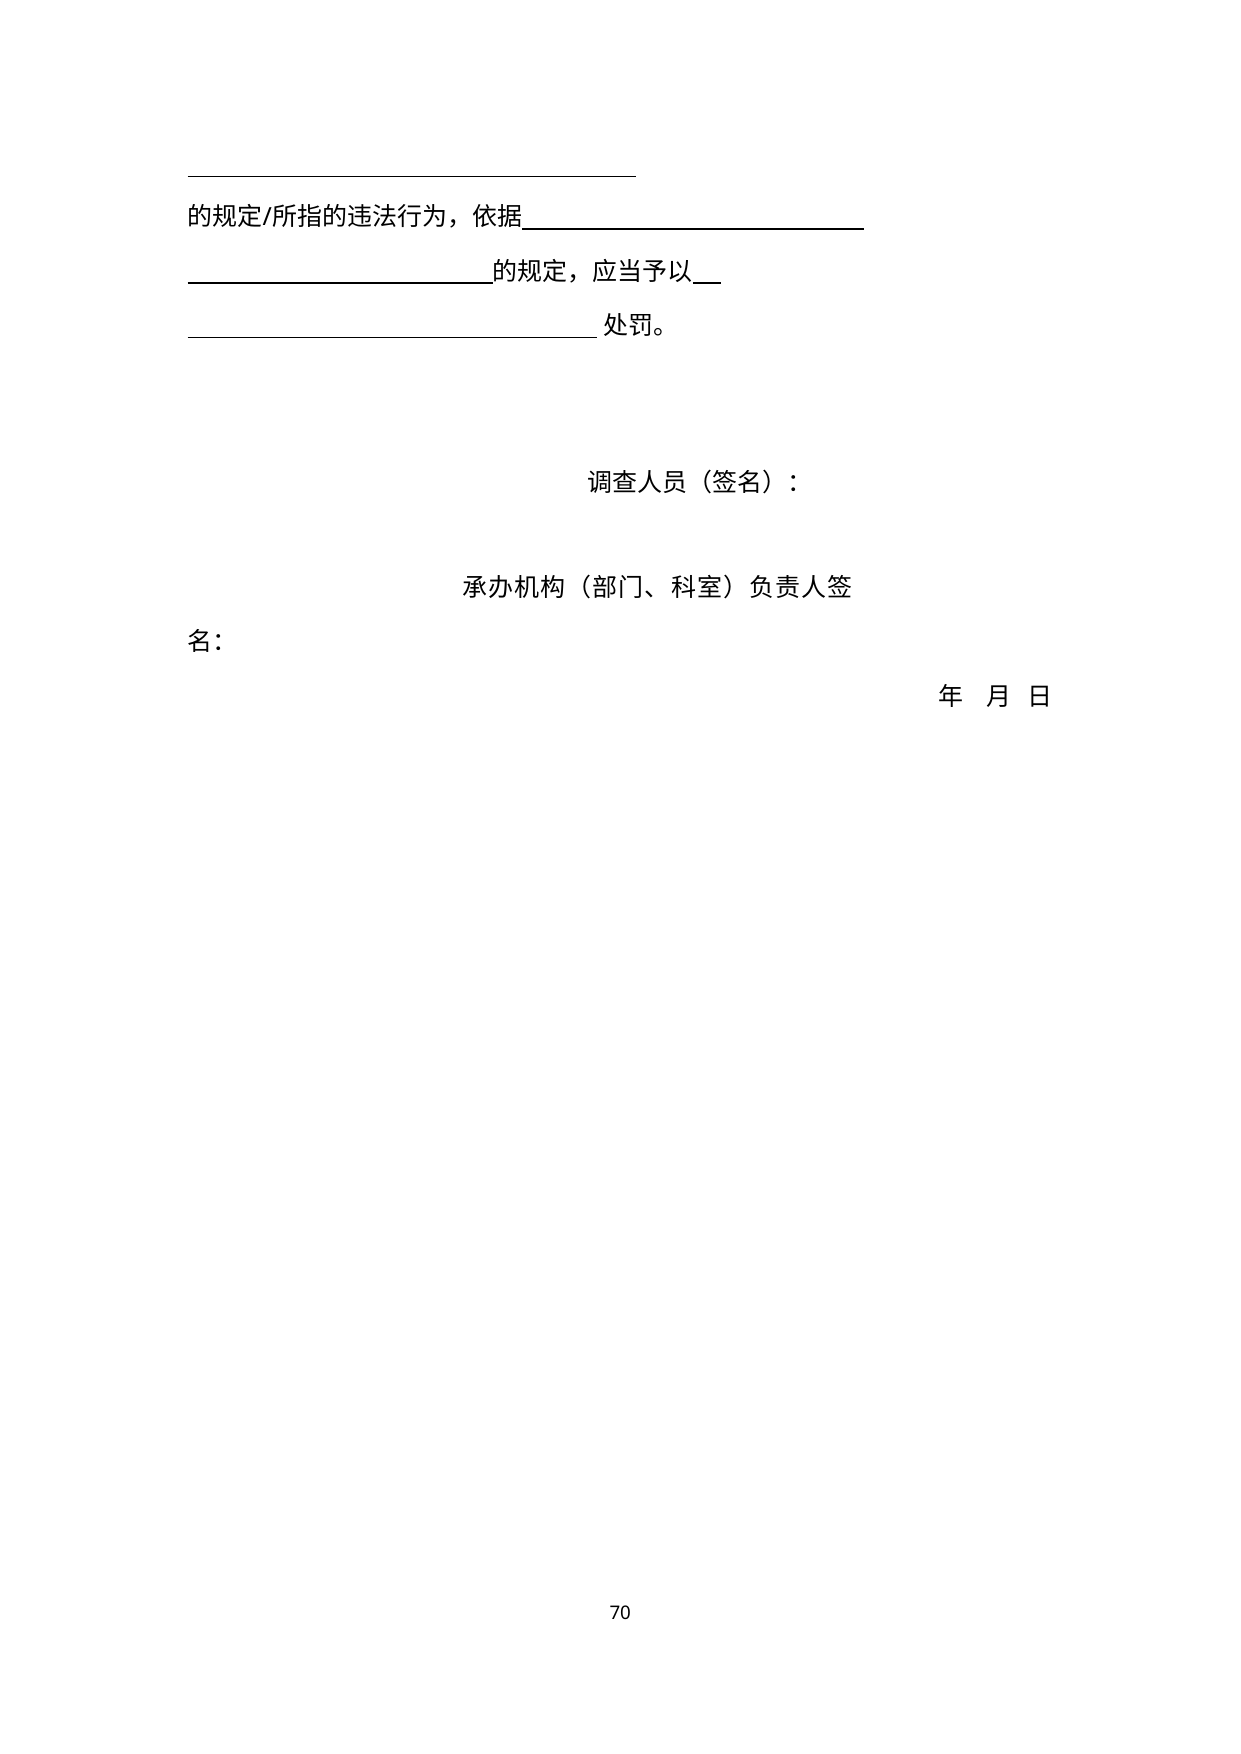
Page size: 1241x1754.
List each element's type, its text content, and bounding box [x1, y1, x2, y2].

text 调查人员（签名）： [187, 462, 953, 498]
text 处罚。 [187, 306, 1053, 342]
text 的规定，应当予以 [187, 251, 1053, 287]
text 的规定/所指的违法行为，依据 [187, 197, 1053, 233]
text 承办机构（部门、科室）负责人签名： [187, 567, 853, 658]
text 年 月 日 [187, 676, 1053, 712]
